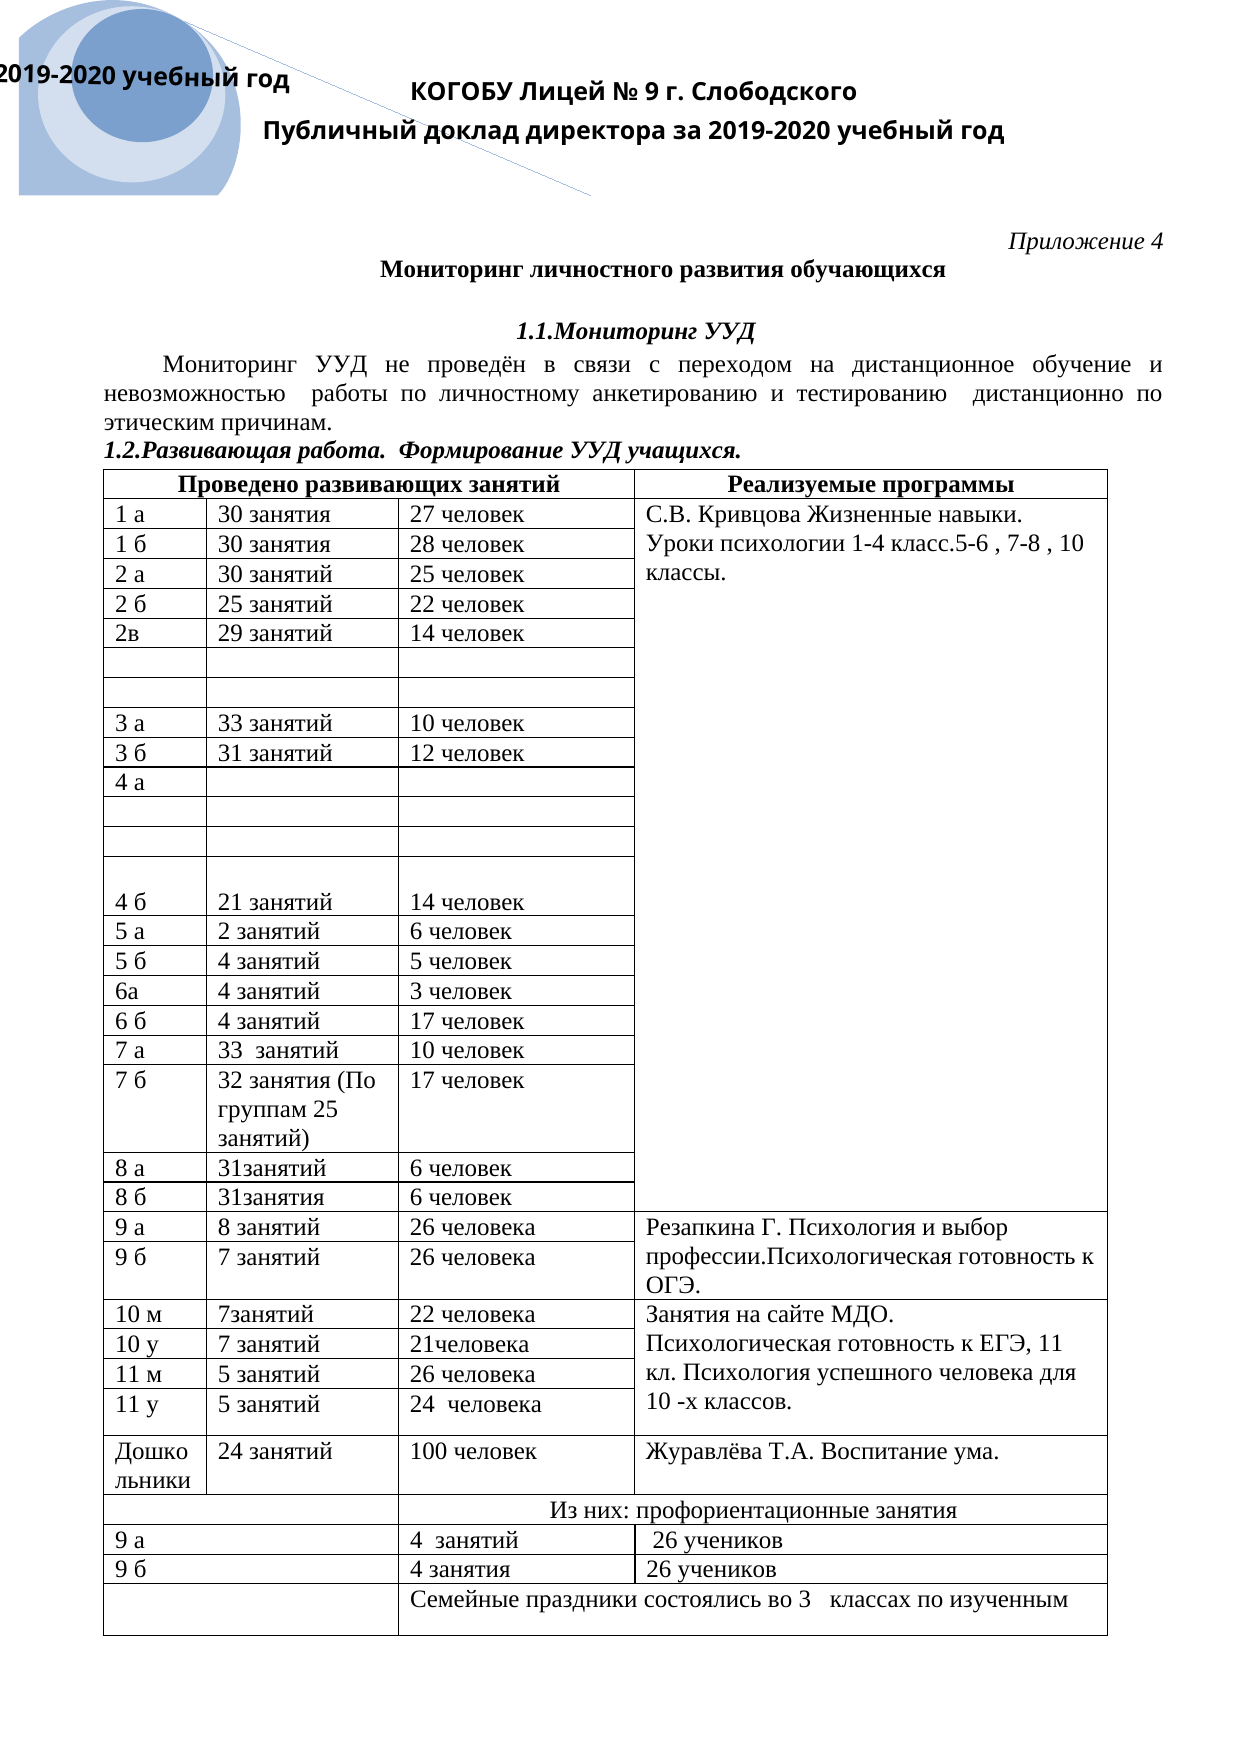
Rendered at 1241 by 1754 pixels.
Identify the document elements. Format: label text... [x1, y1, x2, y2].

table_cell [207, 768, 398, 796]
table_cell 26 человека [399, 1212, 634, 1241]
table_cell 26 человека [399, 1242, 634, 1298]
table_cell 26 учеников [636, 1555, 1107, 1583]
table_cell 2 занятий [207, 916, 398, 945]
table_cell 4 а [104, 768, 206, 796]
table_cell [104, 1584, 398, 1635]
table_cell Из них: профориентационные занятия [399, 1495, 1107, 1524]
table_cell 6 человек [399, 916, 634, 945]
table_cell 11 м [104, 1359, 206, 1388]
table_cell 9 б [104, 1242, 206, 1298]
text Мониторинг личностного развития обучающихся [103, 254, 1163, 283]
table_cell [104, 797, 206, 826]
table_cell [207, 797, 398, 826]
list Мониторинг УУД не проведён в связи с переходом на дистанционное обучение и невозможностью работы по личностному анкетированию и тестированию дистанционно по этическим причинам. [103, 349, 1163, 436]
list 1.2.Развивающая работа. Формирование УУД учащихся. [103, 436, 1163, 464]
table_cell 25 человек [399, 559, 634, 588]
table_cell 4 занятия [399, 1555, 634, 1583]
table_cell 17 человек [399, 1006, 634, 1034]
table_cell [104, 827, 206, 856]
table_cell 2 а [104, 559, 206, 588]
table_cell 7 б [104, 1065, 206, 1152]
table_cell Журавлёва Т.А. Воспитание ума. [635, 1436, 1107, 1494]
table_cell 5 б [104, 946, 206, 975]
table_cell 31занятий [207, 1153, 398, 1181]
table_cell 27 человек [399, 499, 634, 528]
table_cell 3 б [104, 738, 206, 766]
table_cell 9 а [104, 1212, 206, 1241]
table_cell 26 учеников [636, 1525, 1107, 1553]
table_cell Занятия на сайте МДО. Психологическая готовность к ЕГЭ, 11 кл. Психология успешного человека для 10 -х классов. [635, 1300, 1107, 1435]
table_cell 32 занятия (По группам 25 занятий) [207, 1065, 398, 1152]
table_cell 24 занятий [207, 1436, 398, 1494]
table_cell 14 человек [399, 619, 634, 647]
table_cell 3 а [104, 708, 206, 737]
table_cell 6 человек [399, 1183, 634, 1211]
table_header Реализуемые программы [635, 470, 1107, 498]
table_cell Резапкина Г. Психология и выбор профессии.Психологическая готовность к ОГЭ. [635, 1212, 1107, 1298]
table_cell [399, 678, 634, 707]
table_cell 24 человека [399, 1389, 634, 1435]
table_cell 7 занятий [207, 1329, 398, 1358]
table_cell [104, 857, 206, 886]
table_cell 4 занятий [399, 1525, 634, 1553]
table_cell 5 а [104, 916, 206, 945]
table_cell 2в [104, 619, 206, 647]
table_cell 2 б [104, 589, 206, 617]
table_cell 26 человека [399, 1359, 634, 1388]
table_cell 6 человек [399, 1153, 634, 1181]
table_cell 7 а [104, 1036, 206, 1064]
table_cell Дошкольники [104, 1436, 206, 1494]
table_cell 30 занятий [207, 559, 398, 588]
table_cell 14 человек [399, 886, 634, 915]
table_cell 5 человек [399, 946, 634, 975]
table_cell 4 занятий [207, 946, 398, 975]
table_cell 4 б [104, 886, 206, 915]
table_cell 8 б [104, 1183, 206, 1211]
table_cell 4 занятий [207, 1006, 398, 1034]
table_cell [207, 827, 398, 856]
table_cell 28 человек [399, 529, 634, 558]
table_cell 10 м [104, 1300, 206, 1328]
table_cell 31занятия [207, 1183, 398, 1211]
table_cell 30 занятия [207, 529, 398, 558]
table_cell [207, 648, 398, 677]
table_cell 17 человек [399, 1065, 634, 1152]
table_cell 25 занятий [207, 589, 398, 617]
table_cell [399, 768, 634, 796]
table_cell 1 б [104, 529, 206, 558]
table_cell 21человека [399, 1329, 634, 1358]
table_cell 6 б [104, 1006, 206, 1034]
table_cell 3 человек [399, 976, 634, 1005]
table_header Проведено развивающих занятий [104, 470, 634, 498]
table_cell 4 занятий [207, 976, 398, 1005]
table_cell 22 человек [399, 589, 634, 617]
table_cell 5 занятий [207, 1389, 398, 1435]
table_cell 33 занятий [207, 1036, 398, 1064]
table_cell С.В. Кривцова Жизненные навыки. Уроки психологии 1-4 класс.5-6 , 7-8 , 10 классы. [635, 499, 1107, 1211]
table_cell 31 занятий [207, 738, 398, 766]
table_cell 30 занятия [207, 499, 398, 528]
table_cell 10 человек [399, 1036, 634, 1064]
table_cell 9 а [104, 1525, 398, 1553]
table_cell [399, 797, 634, 826]
table_cell 5 занятий [207, 1359, 398, 1388]
table_cell 7занятий [207, 1300, 398, 1328]
table_cell 8 а [104, 1153, 206, 1181]
table_cell 29 занятий [207, 619, 398, 647]
table_cell 9 б [104, 1555, 398, 1583]
table_cell 1 а [104, 499, 206, 528]
table_cell 6а [104, 976, 206, 1005]
table_cell [104, 678, 206, 707]
table_cell 10 человек [399, 708, 634, 737]
table_cell [399, 648, 634, 677]
table_cell [207, 678, 398, 707]
table_cell 22 человека [399, 1300, 634, 1328]
table_cell [104, 1495, 398, 1524]
table_cell [399, 827, 634, 856]
table_cell 33 занятий [207, 708, 398, 737]
list 1.1.Мониторинг УУД [108, 316, 1163, 345]
table_cell [399, 857, 634, 886]
table_cell 21 занятий [207, 886, 398, 915]
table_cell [399, 1584, 1107, 1635]
table_cell 8 занятий [207, 1212, 398, 1241]
table_cell [104, 648, 206, 677]
text Приложение 4 [103, 226, 1163, 254]
table_cell [207, 857, 398, 886]
table_cell 10 у [104, 1329, 206, 1358]
table_cell 12 человек [399, 738, 634, 766]
table_cell 7 занятий [207, 1242, 398, 1298]
table_cell 100 человек [399, 1436, 634, 1494]
table_cell 11 у [104, 1389, 206, 1435]
